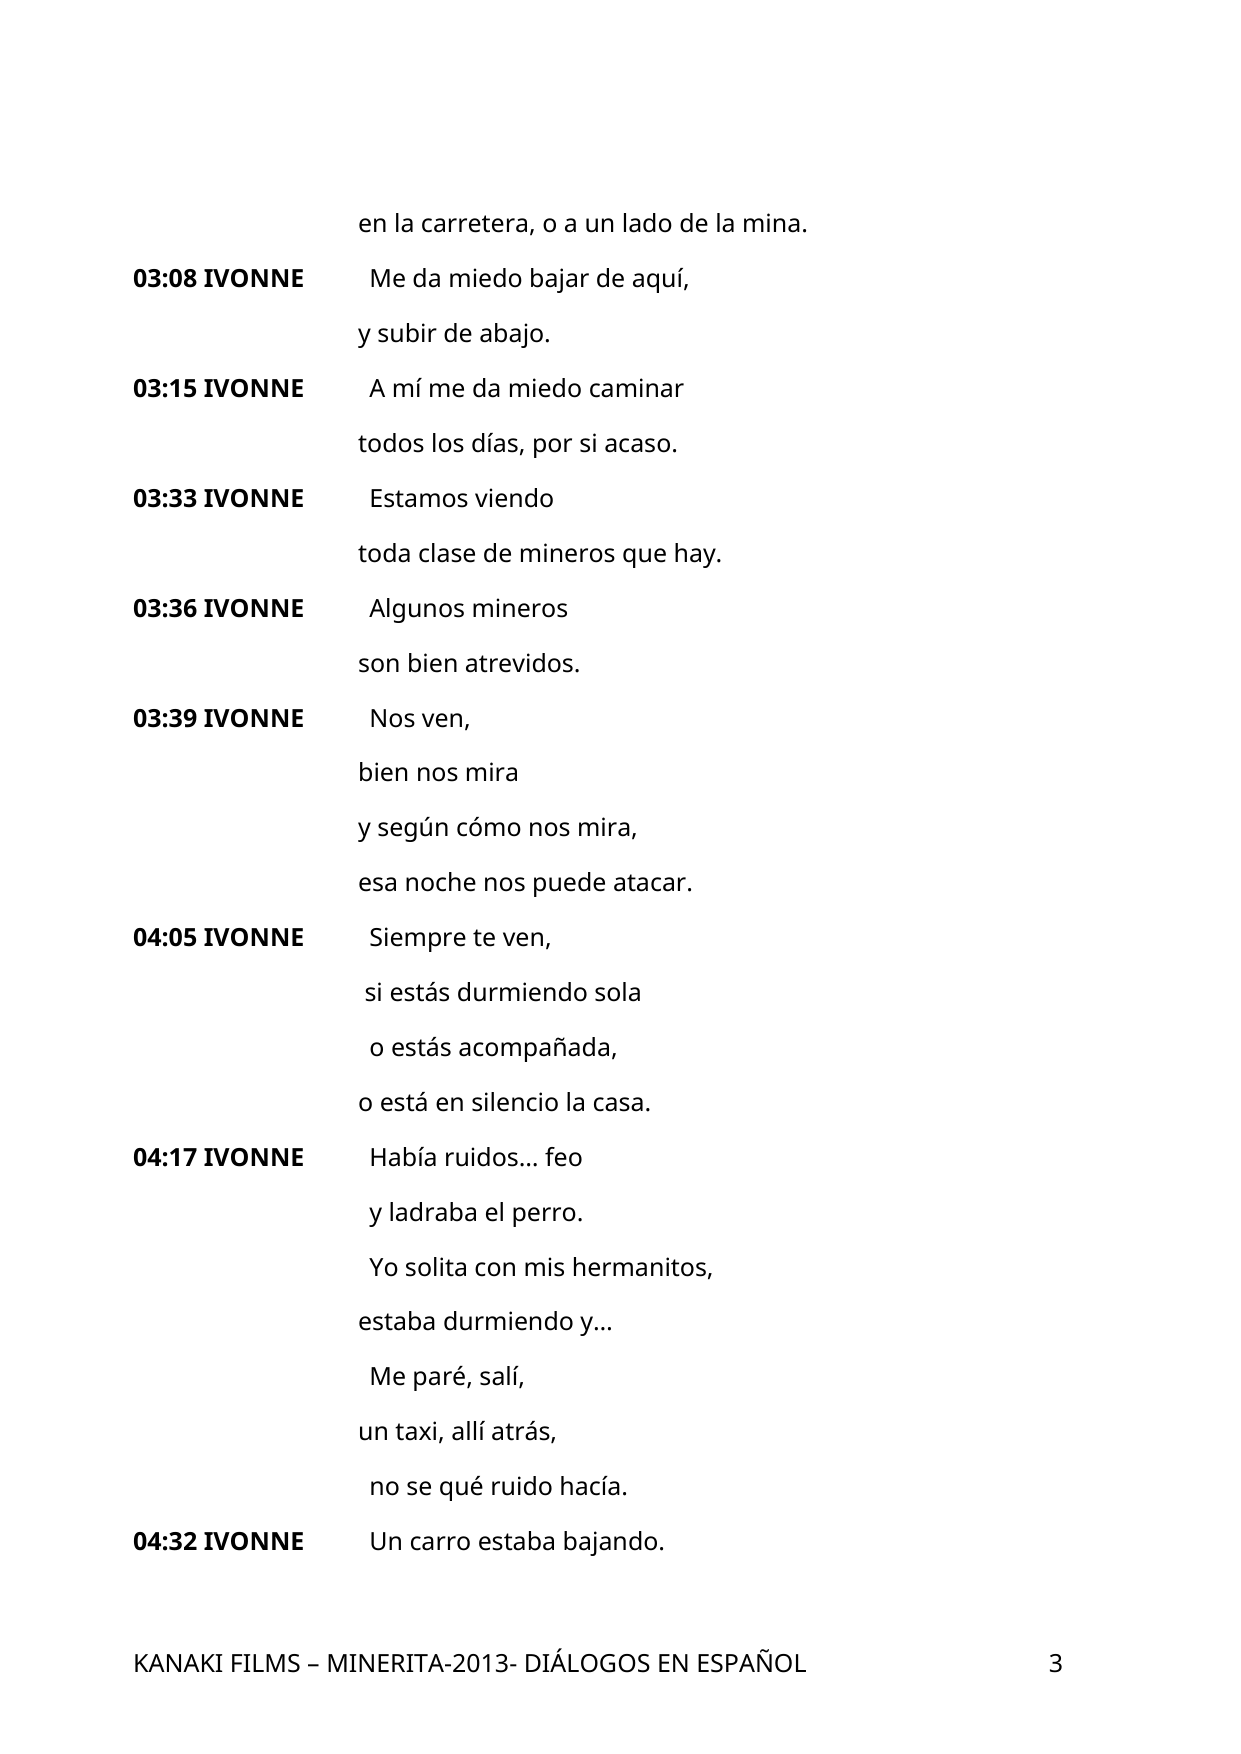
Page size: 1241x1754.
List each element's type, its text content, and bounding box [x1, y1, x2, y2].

text bien nos mira [358, 755, 1063, 789]
text 03:39 IVONNE Nos ven, [133, 700, 1063, 734]
text 03:08 IVONNE Me da miedo bajar de aquí, [133, 261, 1063, 295]
text o está en silencio la casa. [358, 1084, 1063, 1118]
text todos los días, por si acaso. [358, 426, 1063, 460]
text 03:15 IVONNE A mí me da miedo caminar [133, 371, 1063, 405]
text 03:33 IVONNE Estamos viendo [133, 481, 1063, 515]
text estaba durmiendo y… [358, 1304, 1063, 1338]
text 04:32 IVONNE Un carro estaba bajando. [133, 1524, 1063, 1558]
text Yo solita con mis hermanitos, [133, 1249, 1063, 1283]
text 04:05 IVONNE Siempre te ven, [133, 920, 1063, 954]
text no se qué ruido hacía. [133, 1469, 1063, 1503]
text si estás durmiendo sola [358, 975, 1063, 1009]
text 04:17 IVONNE Había ruidos… feo [133, 1139, 1063, 1173]
text esa noche nos puede atacar. [358, 865, 1063, 899]
text o estás acompañada, [133, 1029, 1063, 1064]
text 03:36 IVONNE Algunos mineros [133, 590, 1063, 624]
text en la carretera, o a un lado de la mina. [358, 206, 1063, 240]
text Me paré, salí, [133, 1359, 1063, 1393]
text y subir de abajo. [358, 316, 1063, 350]
text y ladraba el perro. [133, 1194, 1063, 1228]
text y según cómo nos mira, [358, 810, 1063, 844]
text toda clase de mineros que hay. [358, 536, 1063, 569]
text un taxi, allí atrás, [358, 1414, 1063, 1448]
text son bien atrevidos. [358, 645, 1063, 679]
